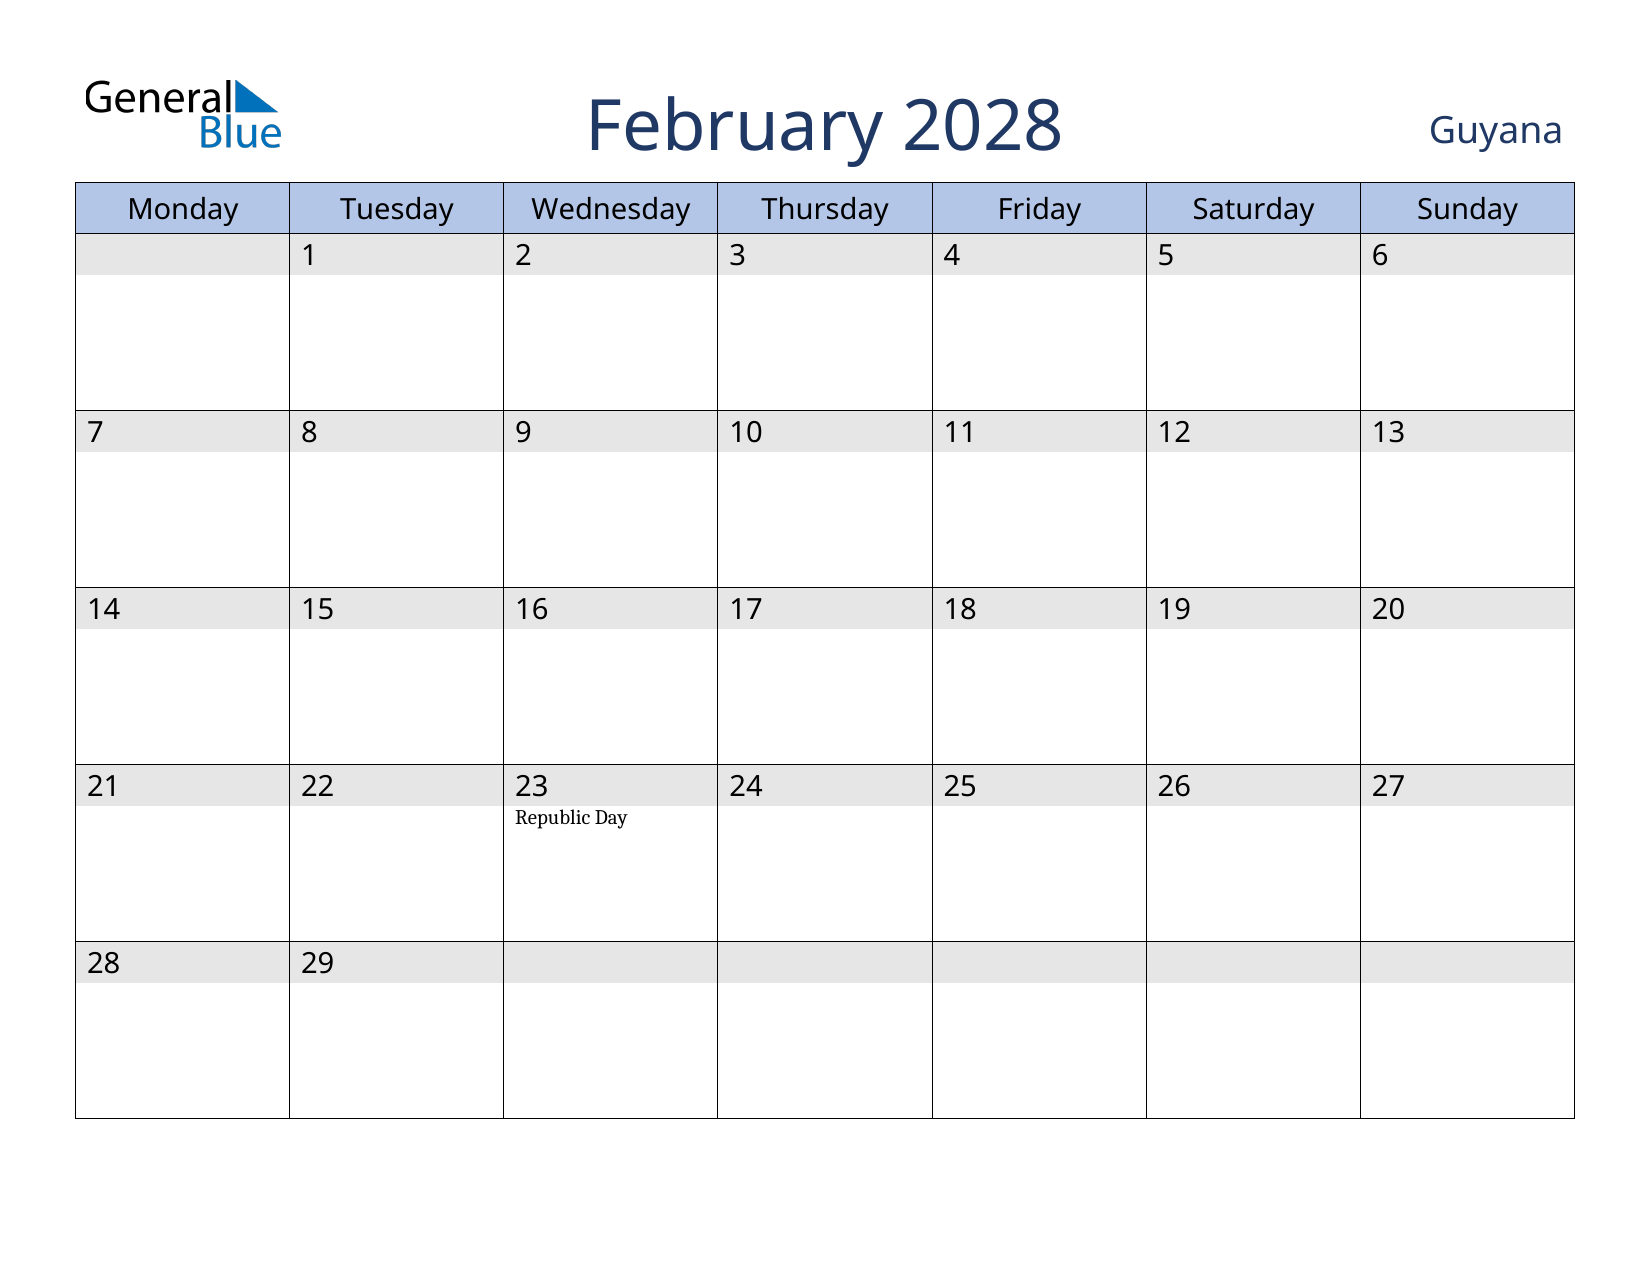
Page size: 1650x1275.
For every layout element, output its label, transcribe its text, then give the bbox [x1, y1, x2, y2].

table_cell 21 [76, 765, 289, 806]
table_cell [76, 234, 289, 275]
table_cell 5 [1147, 234, 1360, 275]
table_cell [76, 275, 289, 410]
table_cell Saturday [1147, 183, 1360, 233]
table_cell Tuesday [290, 183, 503, 233]
table_cell 14 [76, 588, 289, 629]
table_cell [933, 806, 1146, 941]
table_cell [718, 452, 932, 587]
table_cell [933, 275, 1146, 410]
table_cell [1361, 629, 1574, 764]
table_cell 22 [290, 765, 503, 806]
table_cell Thursday [718, 183, 932, 233]
table_cell [1147, 942, 1360, 983]
table_cell [1361, 983, 1574, 1118]
table_cell 26 [1147, 765, 1360, 806]
table_cell [504, 983, 717, 1118]
table_cell [290, 629, 503, 764]
table_cell [933, 983, 1146, 1118]
table_cell 29 [290, 942, 503, 983]
table_cell Sunday [1361, 183, 1574, 233]
table_cell Friday [933, 183, 1146, 233]
table_cell [76, 629, 289, 764]
table_cell 10 [718, 411, 932, 452]
table_cell [1361, 452, 1574, 587]
table_cell 28 [76, 942, 289, 983]
table_header [76, 75, 503, 182]
table_cell 15 [290, 588, 503, 629]
table_cell [504, 629, 717, 764]
table_cell [1361, 275, 1574, 410]
table_cell 16 [504, 588, 717, 629]
table_cell 11 [933, 411, 1146, 452]
table_cell [1361, 942, 1574, 983]
table_cell [76, 452, 289, 587]
table_cell [933, 942, 1146, 983]
table_cell 17 [718, 588, 932, 629]
table_header Guyana [1146, 75, 1574, 182]
table_cell [1147, 275, 1360, 410]
table_cell [1147, 983, 1360, 1118]
table_cell [76, 983, 289, 1118]
table_cell [1147, 629, 1360, 764]
table_cell 3 [718, 234, 932, 275]
table_cell 12 [1147, 411, 1360, 452]
table_cell 1 [290, 234, 503, 275]
table_cell [718, 275, 932, 410]
table_cell 19 [1147, 588, 1360, 629]
table_cell [290, 806, 503, 941]
table_cell 4 [933, 234, 1146, 275]
table_cell Monday [76, 183, 289, 233]
table_cell [1147, 452, 1360, 587]
table_cell 6 [1361, 234, 1574, 275]
table_cell 20 [1361, 588, 1574, 629]
table_cell 13 [1361, 411, 1574, 452]
table_cell 8 [290, 411, 503, 452]
table_cell 27 [1361, 765, 1574, 806]
table_cell [290, 983, 503, 1118]
table_cell [76, 806, 289, 941]
table_cell Republic Day [504, 806, 717, 941]
table_cell 2 [504, 234, 717, 275]
table_cell 18 [933, 588, 1146, 629]
table_cell [290, 452, 503, 587]
table_cell [933, 452, 1146, 587]
table_cell [718, 806, 932, 941]
table_cell [504, 942, 717, 983]
table_header February 2028 [504, 75, 1146, 182]
picture [86, 80, 281, 148]
table_cell 24 [718, 765, 932, 806]
table_cell [290, 275, 503, 410]
table_cell [718, 629, 932, 764]
table_cell [718, 942, 932, 983]
table_cell [1147, 806, 1360, 941]
table_cell [1361, 806, 1574, 941]
table_cell 7 [76, 411, 289, 452]
table_cell [933, 629, 1146, 764]
table_cell 25 [933, 765, 1146, 806]
table_cell [718, 983, 932, 1118]
table_cell 23 [504, 765, 717, 806]
table_cell 9 [504, 411, 717, 452]
table_cell [504, 452, 717, 587]
table_cell [504, 275, 717, 410]
table_cell Wednesday [504, 183, 717, 233]
